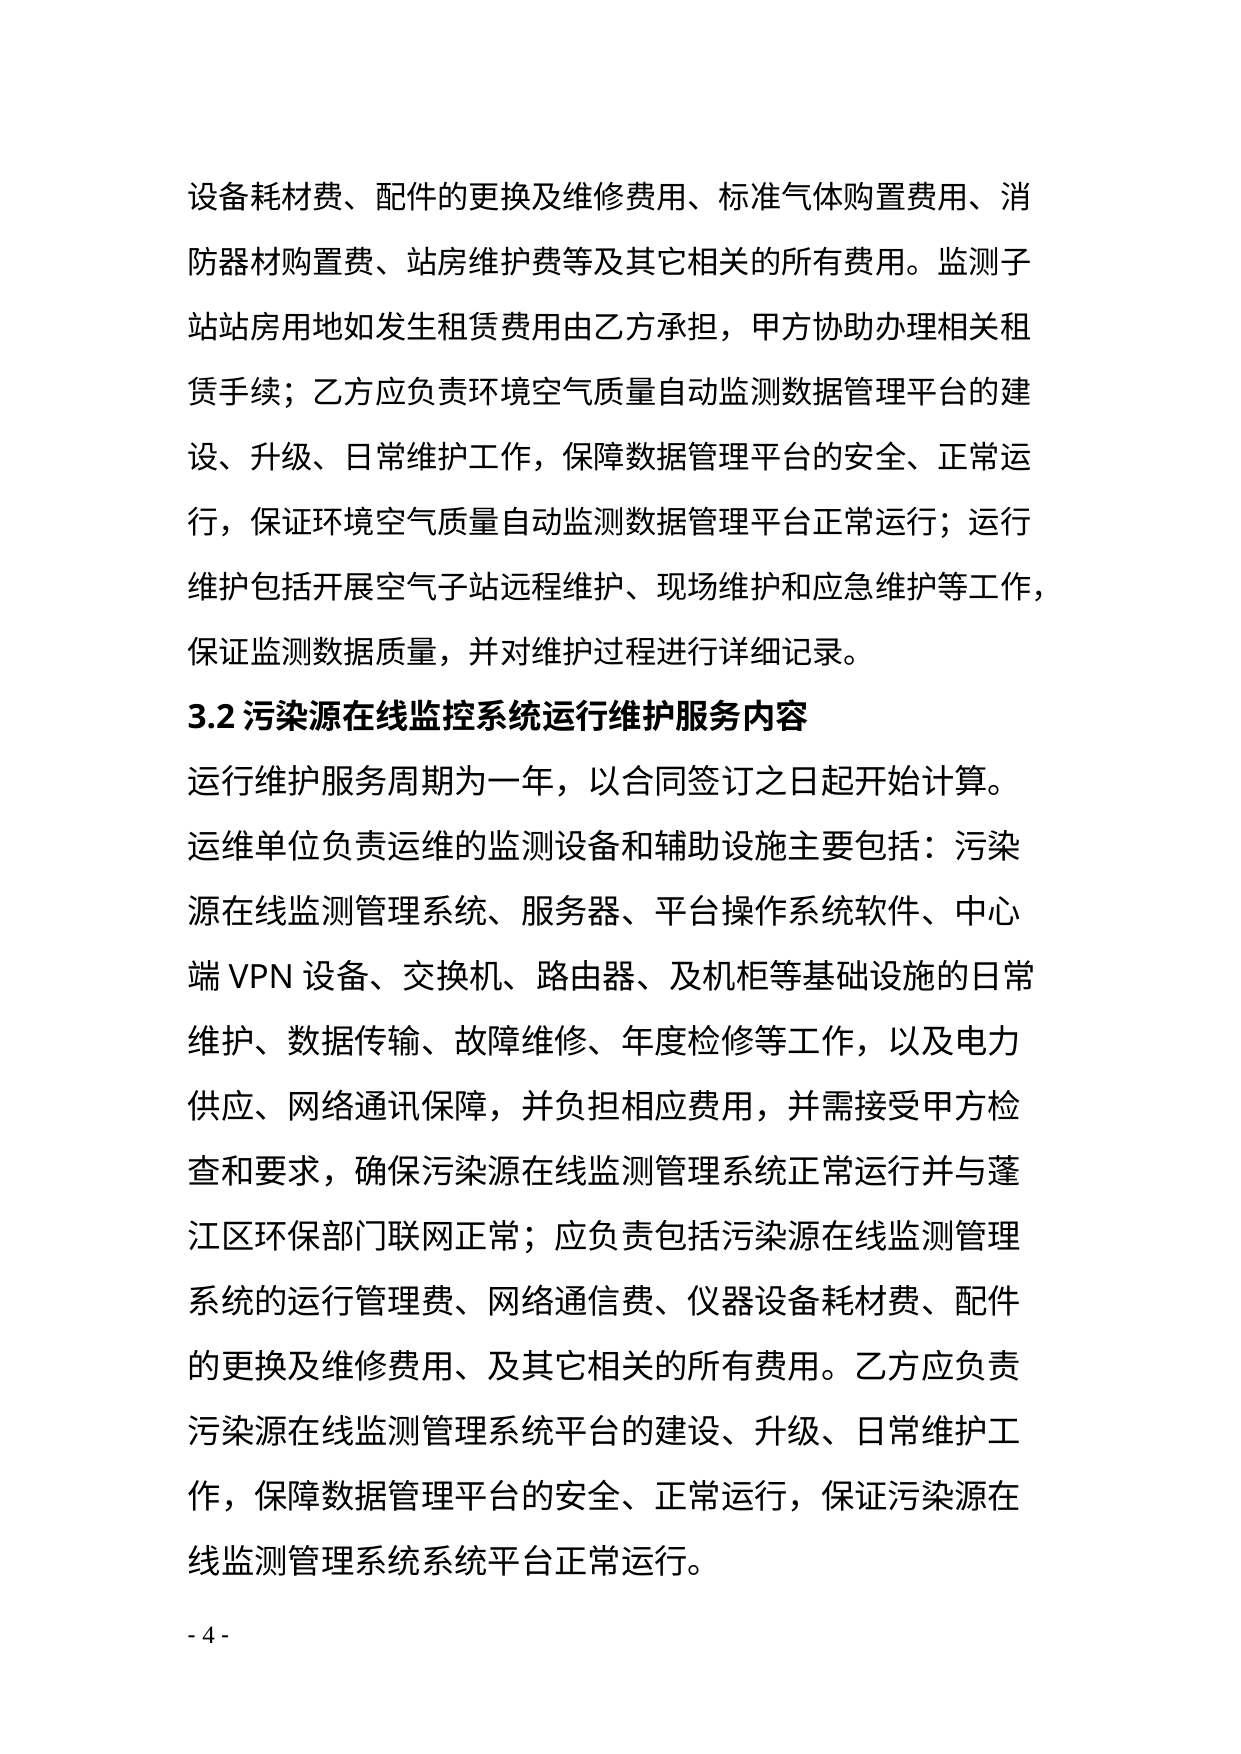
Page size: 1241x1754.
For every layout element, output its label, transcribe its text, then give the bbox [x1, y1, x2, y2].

text 3.2污染源在线监控系统运行维护服务内容 [187, 682, 1053, 747]
text 运行维护服务周期为一年，以合同签订之日起开始计算。 [187, 747, 1053, 812]
text 运维单位负责运维的监测设备和辅助设施主要包括：污染源在线监测管理系统、服务器、平台操作系统软件、中心端 VPN 设备、交换机、路由器、及机柜等基础设施的日常维护、数据传输、故障维修、年度检修等工作，以及电力供应、网络通讯保障，并负担相应费用，并需接受甲方检查和要求，确保污染源在线监测管理系统正常运行并与蓬江区环保部门联网正常；应负责包括污染源在线监测管理系统的运行管理费、网络通信费、仪器设备耗材费、配件的更换及维修费用、及其它相关的所有费用。乙方应负责污染源在线监测管理系统平台的建设、升级、日常维护工作，保障数据管理平台的安全、正常运行，保证污染源在线监测管理系统系统平台正常运行。 [187, 812, 1053, 1592]
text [187, 162, 1053, 682]
